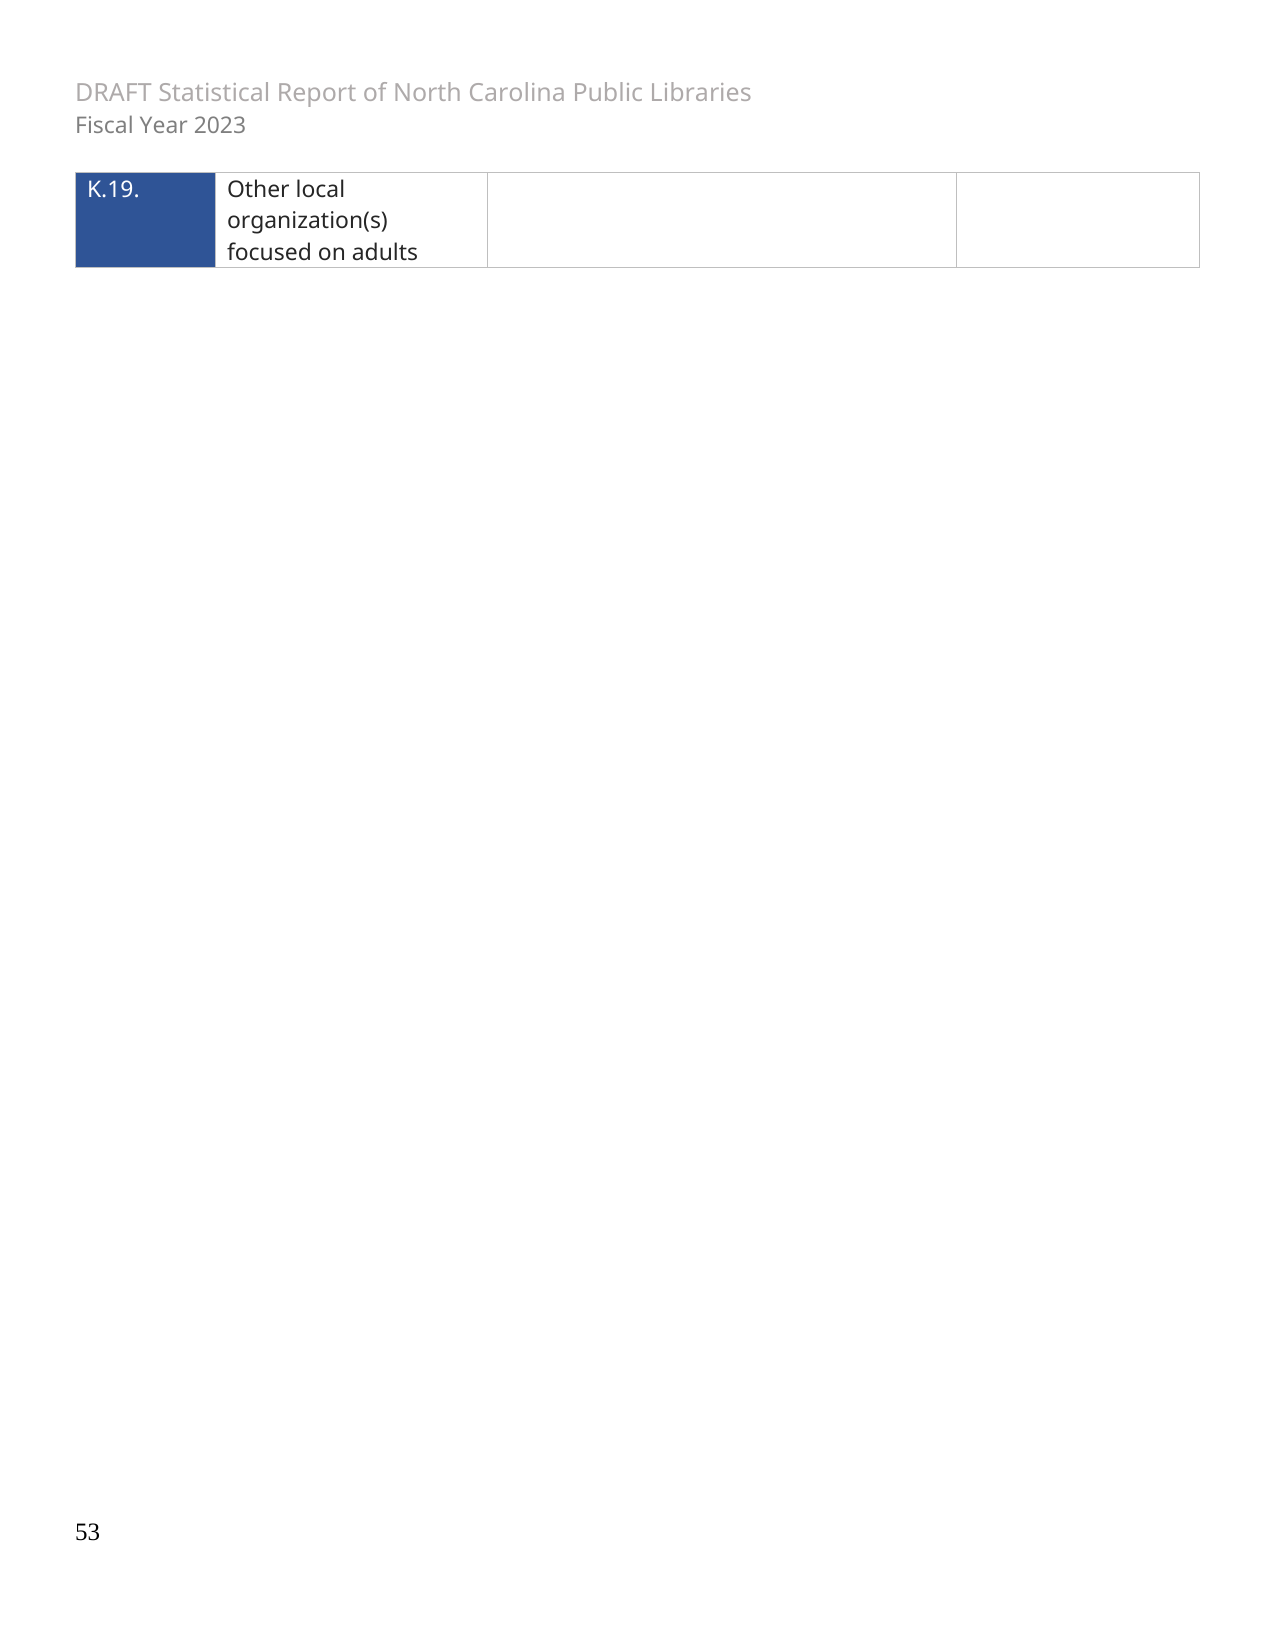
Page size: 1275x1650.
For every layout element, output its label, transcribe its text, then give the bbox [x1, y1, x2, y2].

table_cell [488, 173, 956, 267]
table_cell K.19. [76, 173, 215, 267]
table_cell Other local organization(s) focused on adults [216, 173, 487, 267]
table_cell [957, 173, 1199, 267]
